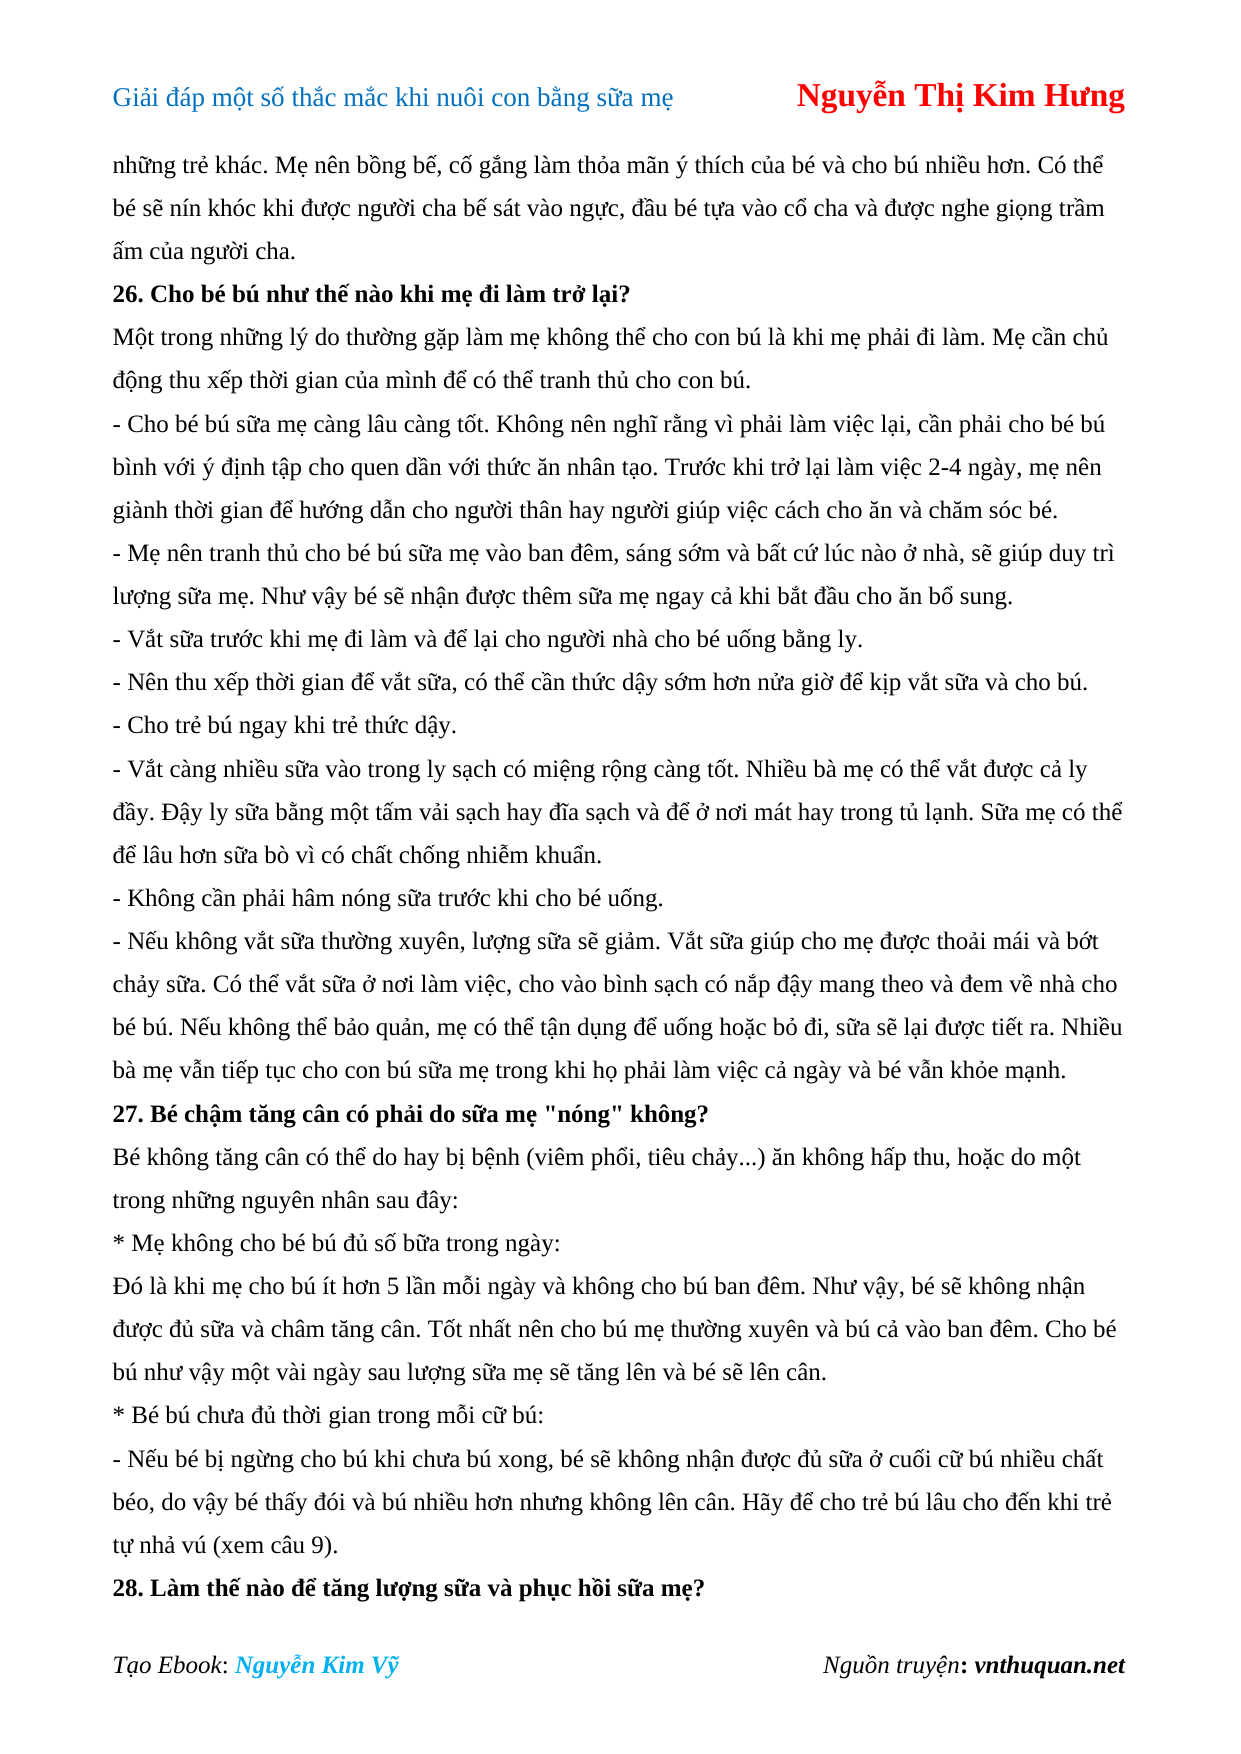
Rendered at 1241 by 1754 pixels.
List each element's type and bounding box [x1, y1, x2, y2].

text [112, 150, 1128, 1602]
